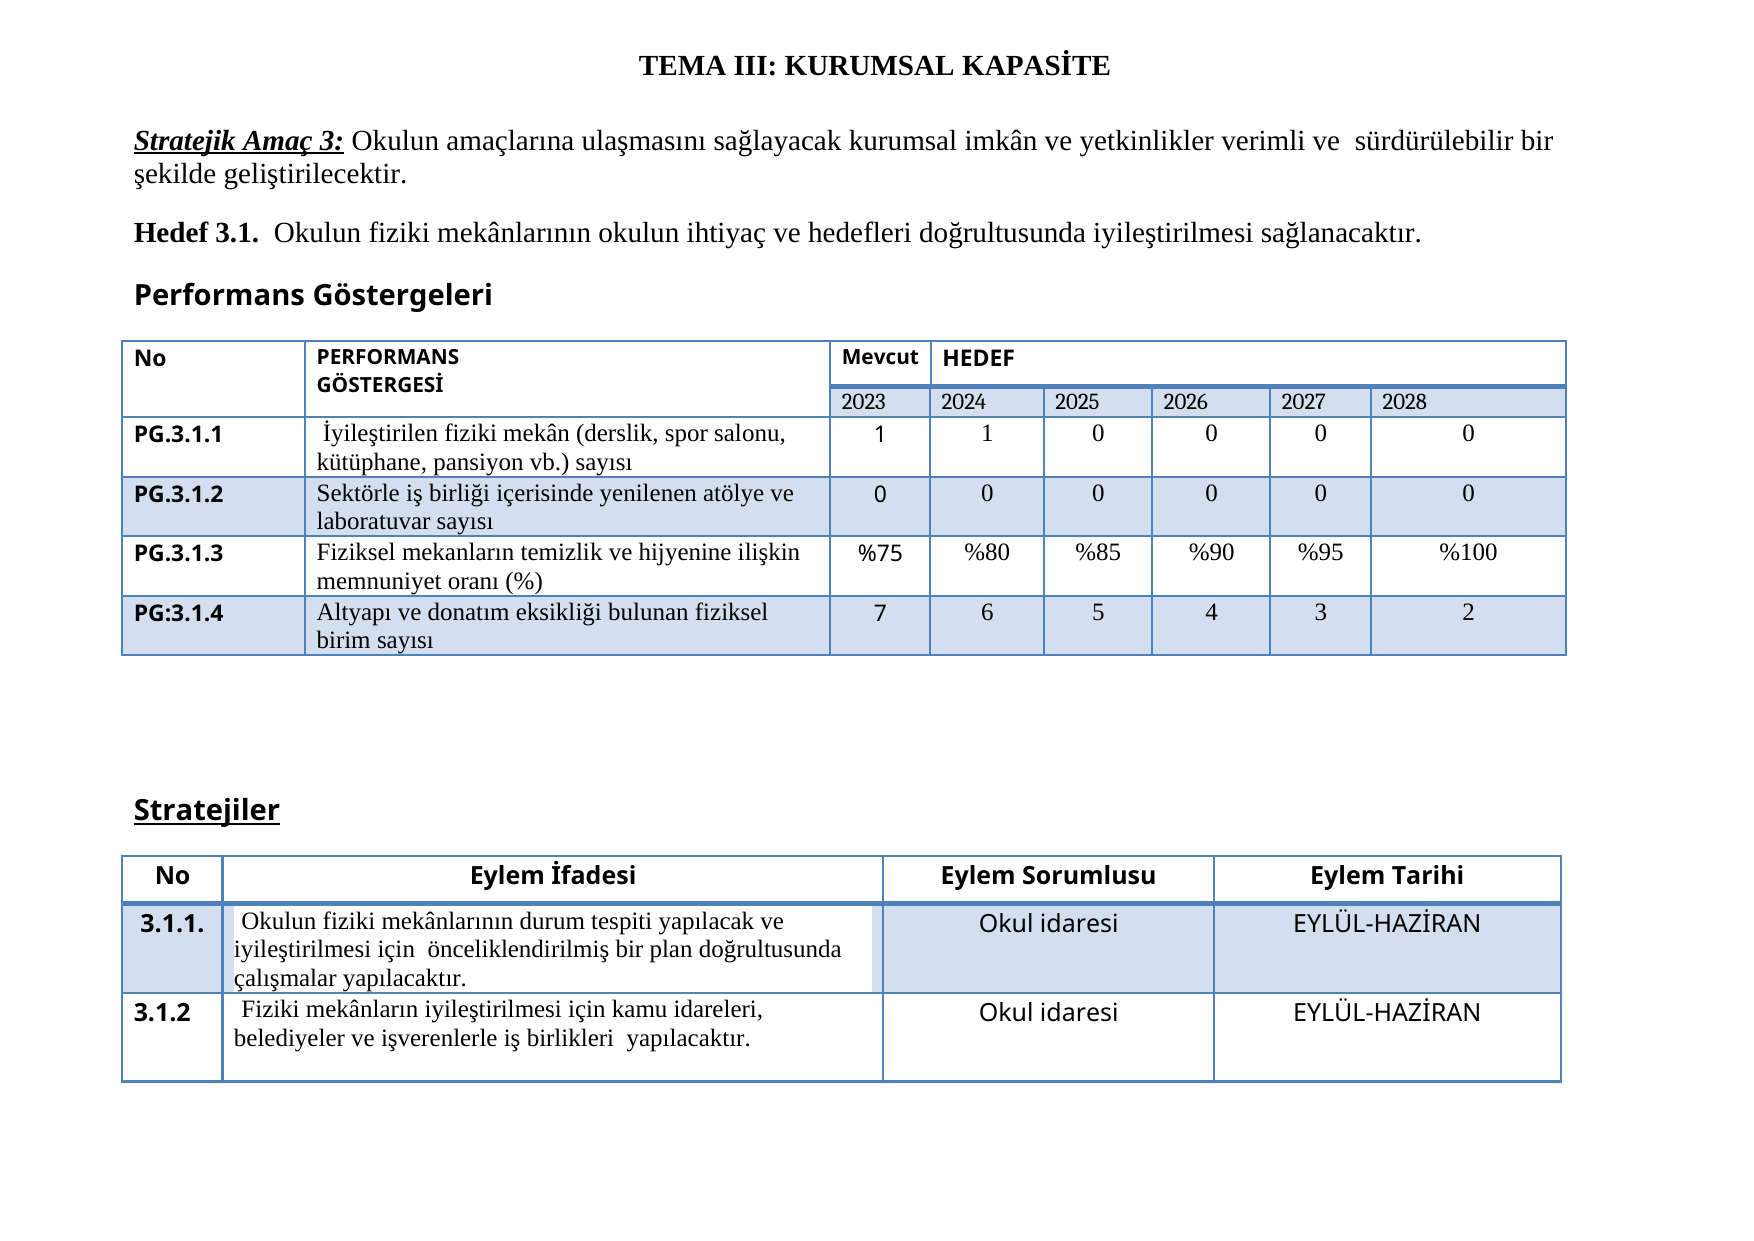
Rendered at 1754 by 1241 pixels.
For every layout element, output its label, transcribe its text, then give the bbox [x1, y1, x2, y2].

table_cell PG.3.1.3 [123, 537, 304, 595]
table_cell Okul idaresi [884, 994, 1213, 1080]
table_cell 0 [931, 478, 1043, 535]
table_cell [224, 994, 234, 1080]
table_cell 0 [1271, 478, 1370, 535]
table_header No [123, 342, 304, 416]
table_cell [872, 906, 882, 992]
table_cell 0 [1153, 418, 1269, 476]
table_cell 4 [1153, 597, 1269, 654]
table_cell 1 [831, 418, 929, 476]
text Performans Göstergeleri [133, 274, 1616, 313]
table_cell %95 [1271, 537, 1370, 595]
table_cell Altyapı ve donatım eksikliği bulunan fiziksel birim sayısı [306, 597, 829, 654]
table_cell Sektörle iş birliği içerisinde yenilenen atölye ve laboratuvar sayısı [306, 478, 829, 535]
table_cell 2024 [931, 389, 1043, 416]
text Stratejiler [133, 789, 1616, 829]
text Hedef 3.1. Okulun fiziki mekânlarının okulun ihtiyaç ve hedefleri doğrultusunda iyileştirilmesi sağlanacaktır. [133, 215, 1616, 249]
table_cell 0 [831, 478, 929, 535]
table_header Eylem Tarihi [1215, 857, 1560, 901]
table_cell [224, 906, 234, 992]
table_header PERFORMANS GÖSTERGESİ [306, 342, 829, 416]
table_cell 7 [831, 597, 929, 654]
table_cell 1 [931, 418, 1043, 476]
table_cell %80 [931, 537, 1043, 595]
table_cell 5 [1045, 597, 1151, 654]
table_header Eylem Sorumlusu [884, 857, 1213, 901]
table_cell EYLÜL-HAZİRAN [1215, 906, 1560, 992]
text TEMA III: KURUMSAL KAPASİTE [133, 48, 1616, 81]
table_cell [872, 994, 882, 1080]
text Stratejik Amaç 3: Okulun amaçlarına ulaşmasını sağlayacak kurumsal imkân ve yetkinlikler verimli ve sürdürülebilir bir şekilde geliştirilecektir. [133, 123, 1616, 190]
table_header Eylem İfadesi [224, 857, 882, 901]
table_cell %85 [1045, 537, 1151, 595]
table_header HEDEF [932, 342, 1565, 384]
table_cell İyileştirilen fiziki mekân (derslik, spor salonu, kütüphane, pansiyon vb.) sayısı [306, 418, 829, 476]
table_cell Okul idaresi [884, 906, 1213, 992]
table_cell PG.3.1.2 [123, 478, 304, 535]
table_cell 0 [1372, 478, 1565, 535]
table_cell PG:3.1.4 [123, 597, 304, 654]
table_cell 0 [1271, 418, 1370, 476]
table_cell 0 [1045, 478, 1151, 535]
table_cell %90 [1153, 537, 1269, 595]
table_cell 3.1.1. [123, 906, 221, 992]
table_cell 0 [1372, 418, 1565, 476]
table_cell 0 [1045, 418, 1151, 476]
table_header Mevcut [831, 342, 930, 384]
table_cell 2026 [1153, 389, 1269, 416]
table_cell %100 [1372, 537, 1565, 595]
table_cell 3 [1271, 597, 1370, 654]
table_cell 2027 [1271, 389, 1370, 416]
table_cell 0 [1153, 478, 1269, 535]
table_header No [123, 857, 221, 901]
table_cell 2 [1372, 597, 1565, 654]
table_cell PG.3.1.1 [123, 418, 304, 476]
table_cell 2028 [1372, 389, 1565, 416]
table_cell EYLÜL-HAZİRAN [1215, 994, 1560, 1080]
table_cell 6 [931, 597, 1043, 654]
table_cell Fiziksel mekanların temizlik ve hijyenine ilişkin memnuniyet oranı (%) [306, 537, 829, 595]
table_cell 2025 [1045, 389, 1151, 416]
table_cell 2023 [831, 389, 929, 416]
table_cell 3.1.2 [123, 994, 221, 1080]
table_cell %75 [831, 537, 929, 595]
